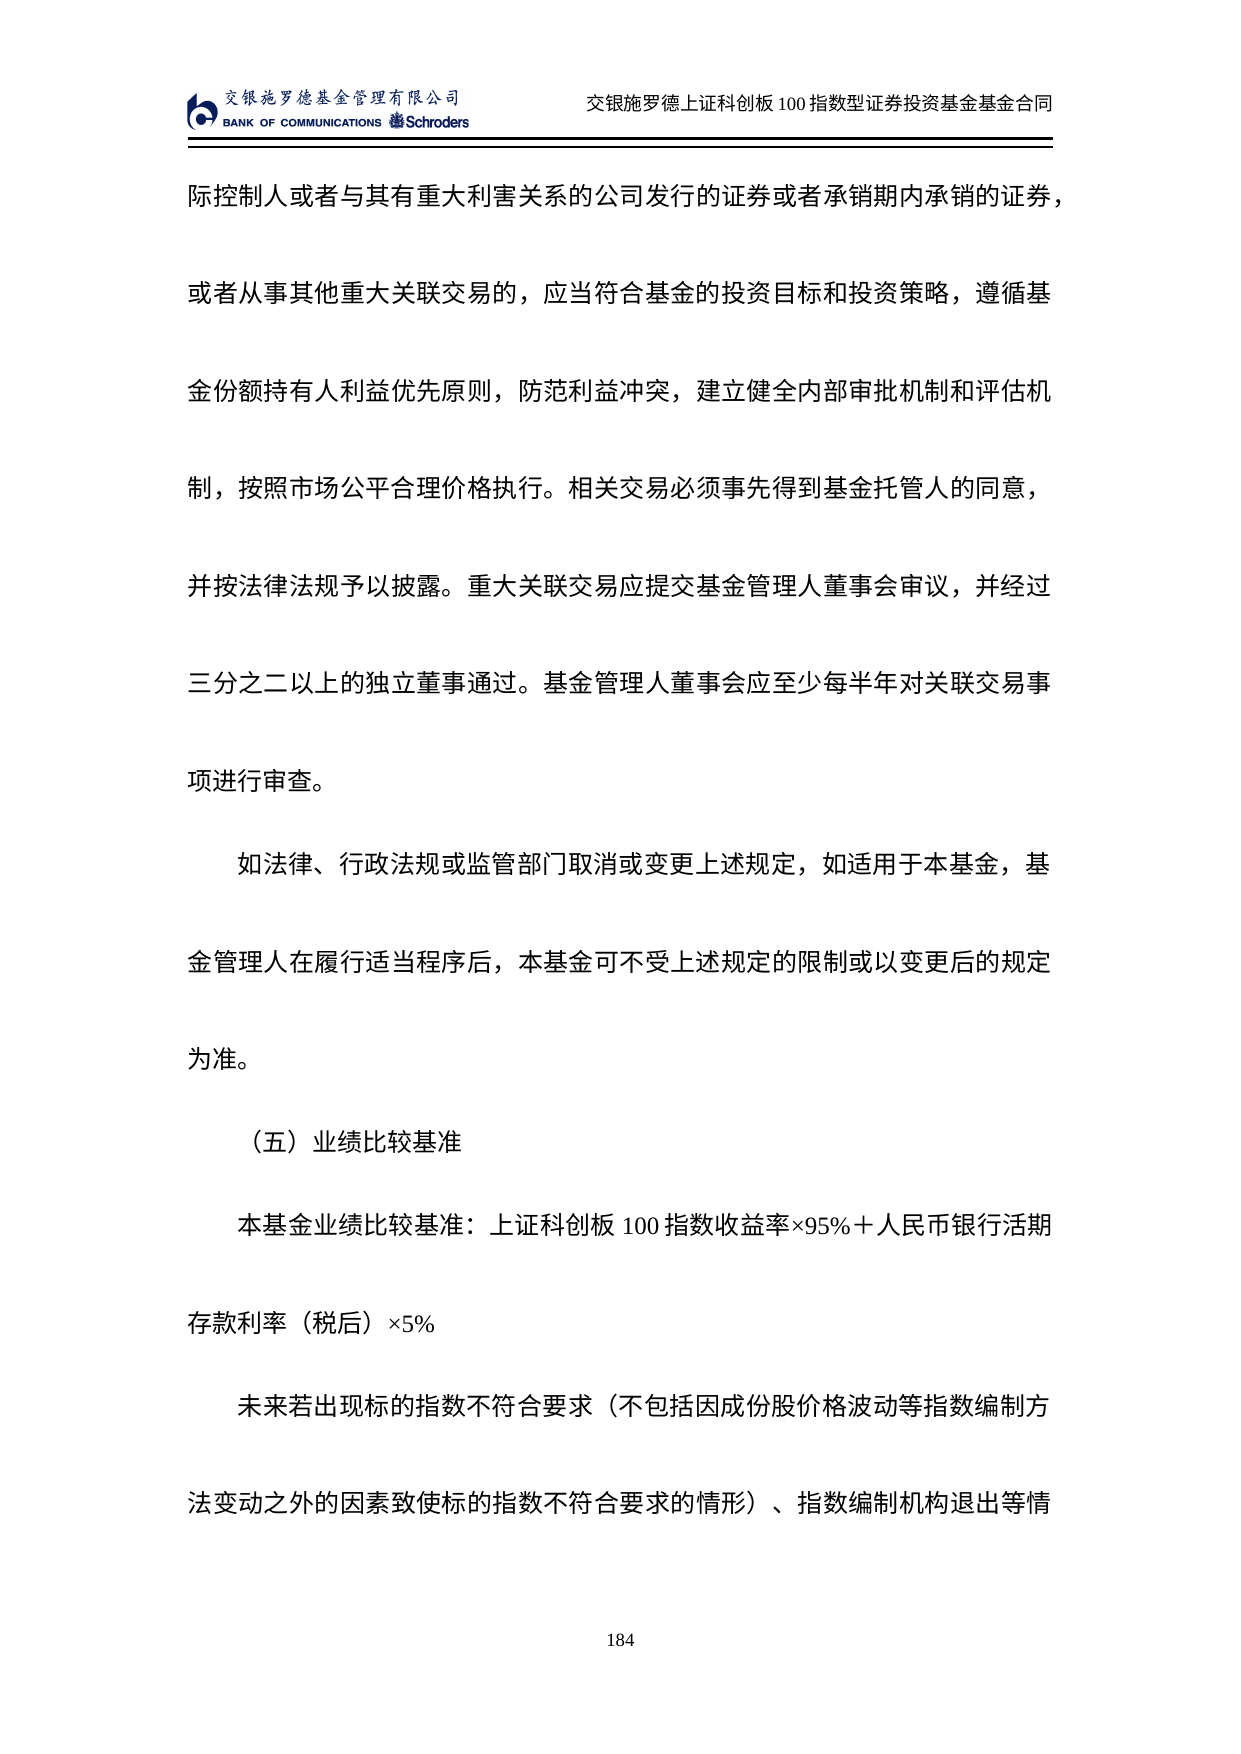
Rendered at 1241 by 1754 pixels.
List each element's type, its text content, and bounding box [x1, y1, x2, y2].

text 本基金业绩比较基准：上证科创板100指数收益率×95%＋人民币银行活期存款利率（税后）×5% [187, 1191, 1053, 1354]
text 如法律、行政法规或监管部门取消或变更上述规定，如适用于本基金，基金管理人在履行适当程序后，本基金可不受上述规定的限制或以变更后的规定为准。 [187, 830, 1053, 1090]
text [187, 162, 1053, 812]
picture [187, 89, 469, 130]
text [187, 1372, 1053, 1534]
text （五）业绩比较基准 [187, 1108, 1053, 1173]
